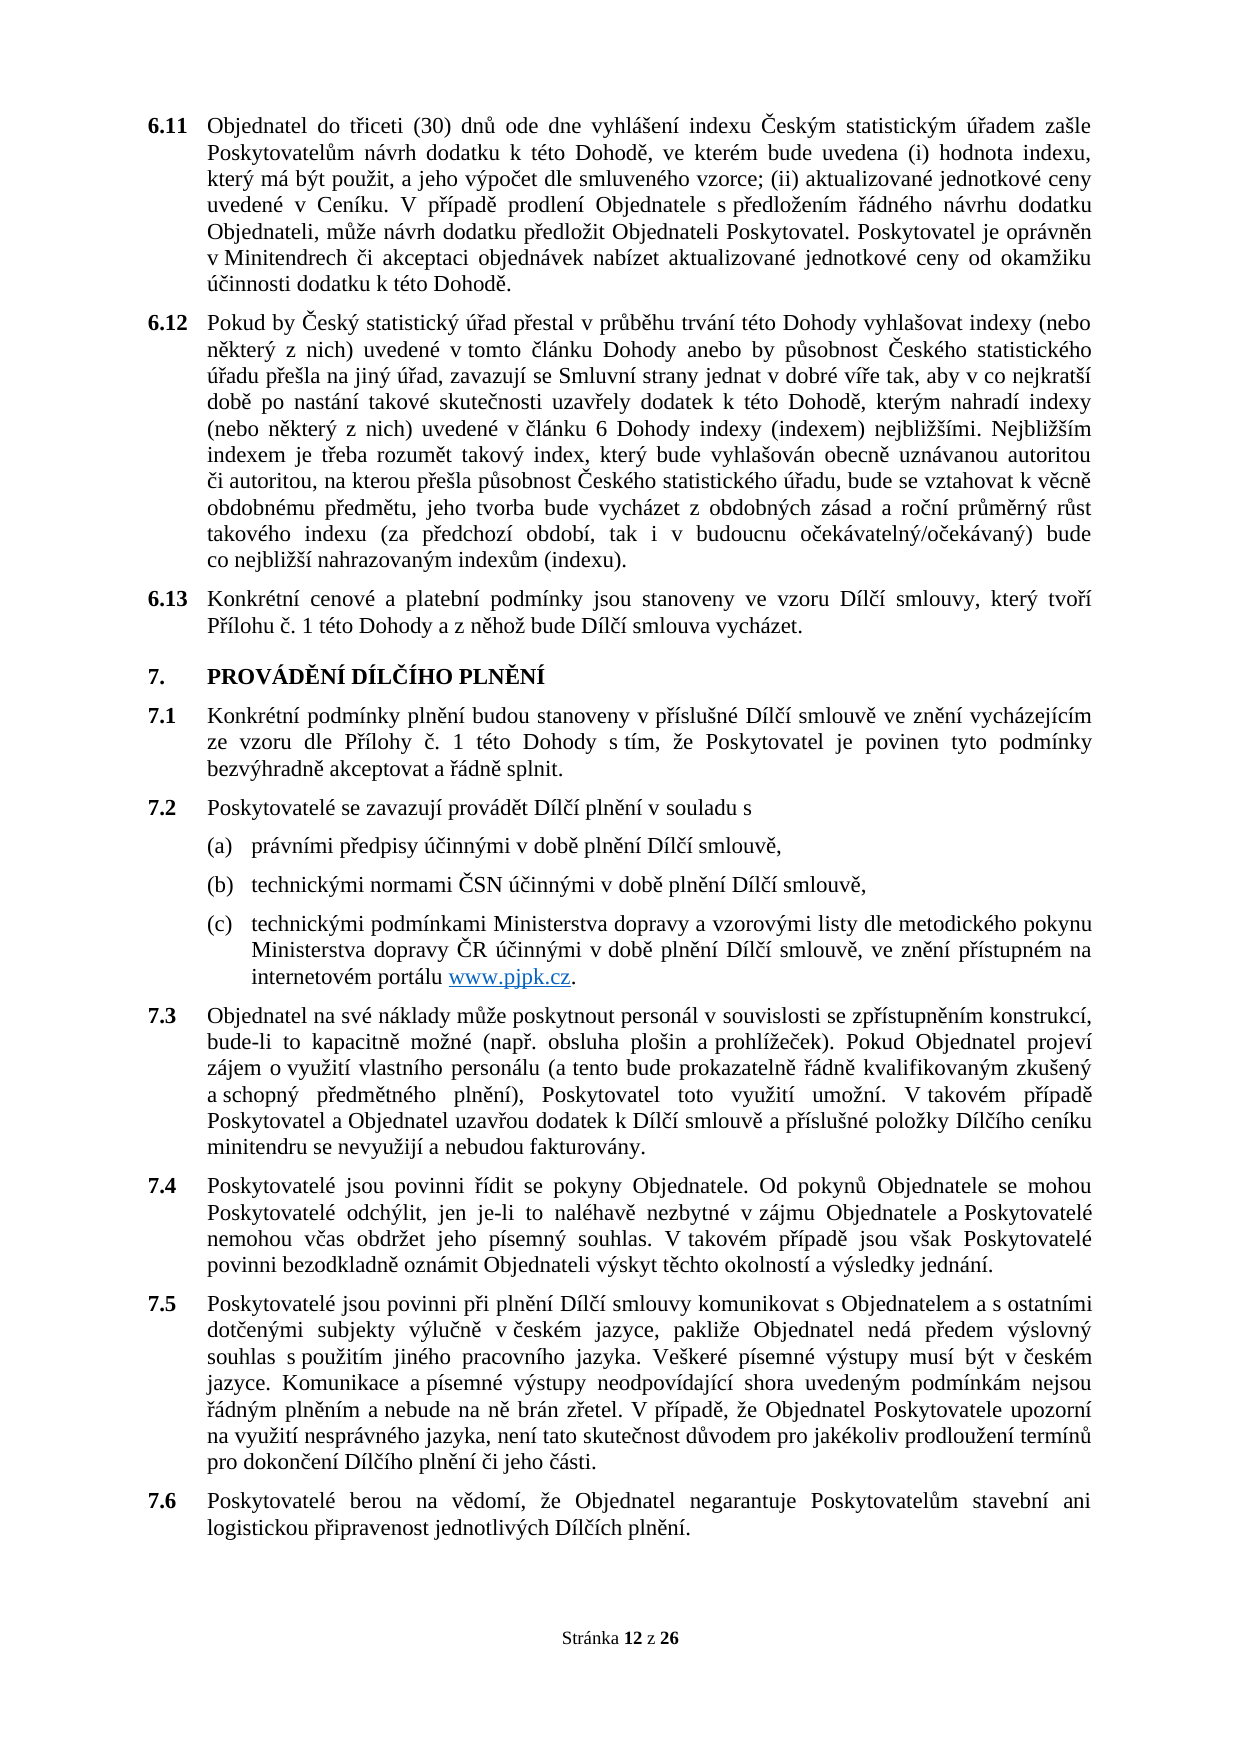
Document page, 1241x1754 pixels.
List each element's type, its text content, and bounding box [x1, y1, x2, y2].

text Pokud by Český statistický úřad přestal v průběhu trvání této Dohody vyhlašovat indexy (nebo některý z nich) uvedené v tomto článku Dohody anebo by působnost Českého statistického úřadu přešla na jiný úřad, zavazují se Smluvní strany jednat v dobré víře tak, aby v co nejkratší době po nastání takové skutečnosti uzavřely dodatek k této Dohodě, kterým nahradí indexy (nebo některý z nich) uvedené v článku 6 Dohody indexy (indexem) nejbližšími. Nejbližším indexem je třeba rozumět takový index, který bude vyhlašován obecně uznávanou autoritou či autoritou, na kterou přešla působnost Českého statistického úřadu, bude se vztahovat k věcně obdobnému předmětu, jeho tvorba bude vycházet z obdobných zásad a roční průměrný růst takového indexu (za předchozí období, tak i v budoucnu očekávatelný/očekávaný) bude co nejbližší nahrazovaným indexům (indexu). [148, 309, 1092, 573]
text Poskytovatelé se zavazují provádět Dílčí plnění v souladu s [148, 793, 1092, 820]
text technickými normami ČSN účinnými v době plnění Dílčí smlouvě, [207, 871, 1092, 898]
text technickými podmínkami Ministerstva dopravy a vzorovými listy dle metodického pokynu Ministerstva dopravy ČR účinnými v době plnění Dílčí smlouvě, ve znění přístupném na internetovém portálu www.pjpk.cz. [207, 910, 1092, 989]
subtitle provádění dílčího plnění [148, 663, 1092, 689]
text Konkrétní cenové a platební podmínky jsou stanoveny ve vzoru Dílčí smlouvy, který tvoří Přílohu č. 1 této Dohody a z něhož bude Dílčí smlouva vycházet. [148, 585, 1092, 638]
text Poskytovatelé jsou povinni řídit se pokyny Objednatele. Od pokynů Objednatele se mohou Poskytovatelé odchýlit, jen je-li to naléhavě nezbytné v zájmu Objednatele a Poskytovatelé nemohou včas obdržet jeho písemný souhlas. V takovém případě jsou však Poskytovatelé povinni bezodkladně oznámit Objednateli výskyt těchto okolností a výsledky jednání. [148, 1172, 1092, 1278]
text Poskytovatelé jsou povinni při plnění Dílčí smlouvy komunikovat s Objednatelem a s ostatními dotčenými subjekty výlučně v českém jazyce, pakliže Objednatel nedá předem výslovný souhlas s použitím jiného pracovního jazyka. Veškeré písemné výstupy musí být v českém jazyce. Komunikace a písemné výstupy neodpovídající shora uvedeným podmínkám nejsou řádným plněním a nebude na ně brán zřetel. V případě, že Objednatel Poskytovatele upozorní na využití nesprávného jazyka, není tato skutečnost důvodem pro jakékoliv prodloužení termínů pro dokončení Dílčího plnění či jeho části. [148, 1290, 1092, 1475]
text právními předpisy účinnými v době plnění Dílčí smlouvě, [207, 832, 1092, 859]
text Objednatel na své náklady může poskytnout personál v souvislosti se zpřístupněním konstrukcí, bude-li to kapacitně možné (např. obsluha plošin a prohlížeček). Pokud Objednatel projeví zájem o využití vlastního personálu (a tento bude prokazatelně řádně kvalifikovaným zkušený a schopný předmětného plnění), Poskytovatel toto využití umožní. V takovém případě Poskytovatel a Objednatel uzavřou dodatek k Dílčí smlouvě a příslušné položky Dílčího ceníku minitendru se nevyužijí a nebudou fakturovány. [148, 1002, 1092, 1160]
text Konkrétní podmínky plnění budou stanoveny v příslušné Dílčí smlouvě ve znění vycházejícím ze vzoru dle Přílohy č. 1 této Dohody s tím, že Poskytovatel je povinen tyto podmínky bezvýhradně akceptovat a řádně splnit. [148, 702, 1092, 781]
text Poskytovatelé berou na vědomí, že Objednatel negarantuje Poskytovatelům stavební ani logistickou připravenost jednotlivých Dílčích plnění. [148, 1487, 1092, 1540]
text Objednatel do třiceti (30) dnů ode dne vyhlášení indexu Českým statistickým úřadem zašle Poskytovatelům návrh dodatku k této Dohodě, ve kterém bude uvedena (i) hodnota indexu, který má být použit, a jeho výpočet dle smluveného vzorce; (ii) aktualizované jednotkové ceny uvedené v Ceníku. V případě prodlení Objednatele s předložením řádného návrhu dodatku Objednateli, může návrh dodatku předložit Objednateli Poskytovatel. Poskytovatel je oprávněn v Minitendrech či akceptaci objednávek nabízet aktualizované jednotkové ceny od okamžiku účinnosti dodatku k této Dohodě. [148, 112, 1092, 297]
